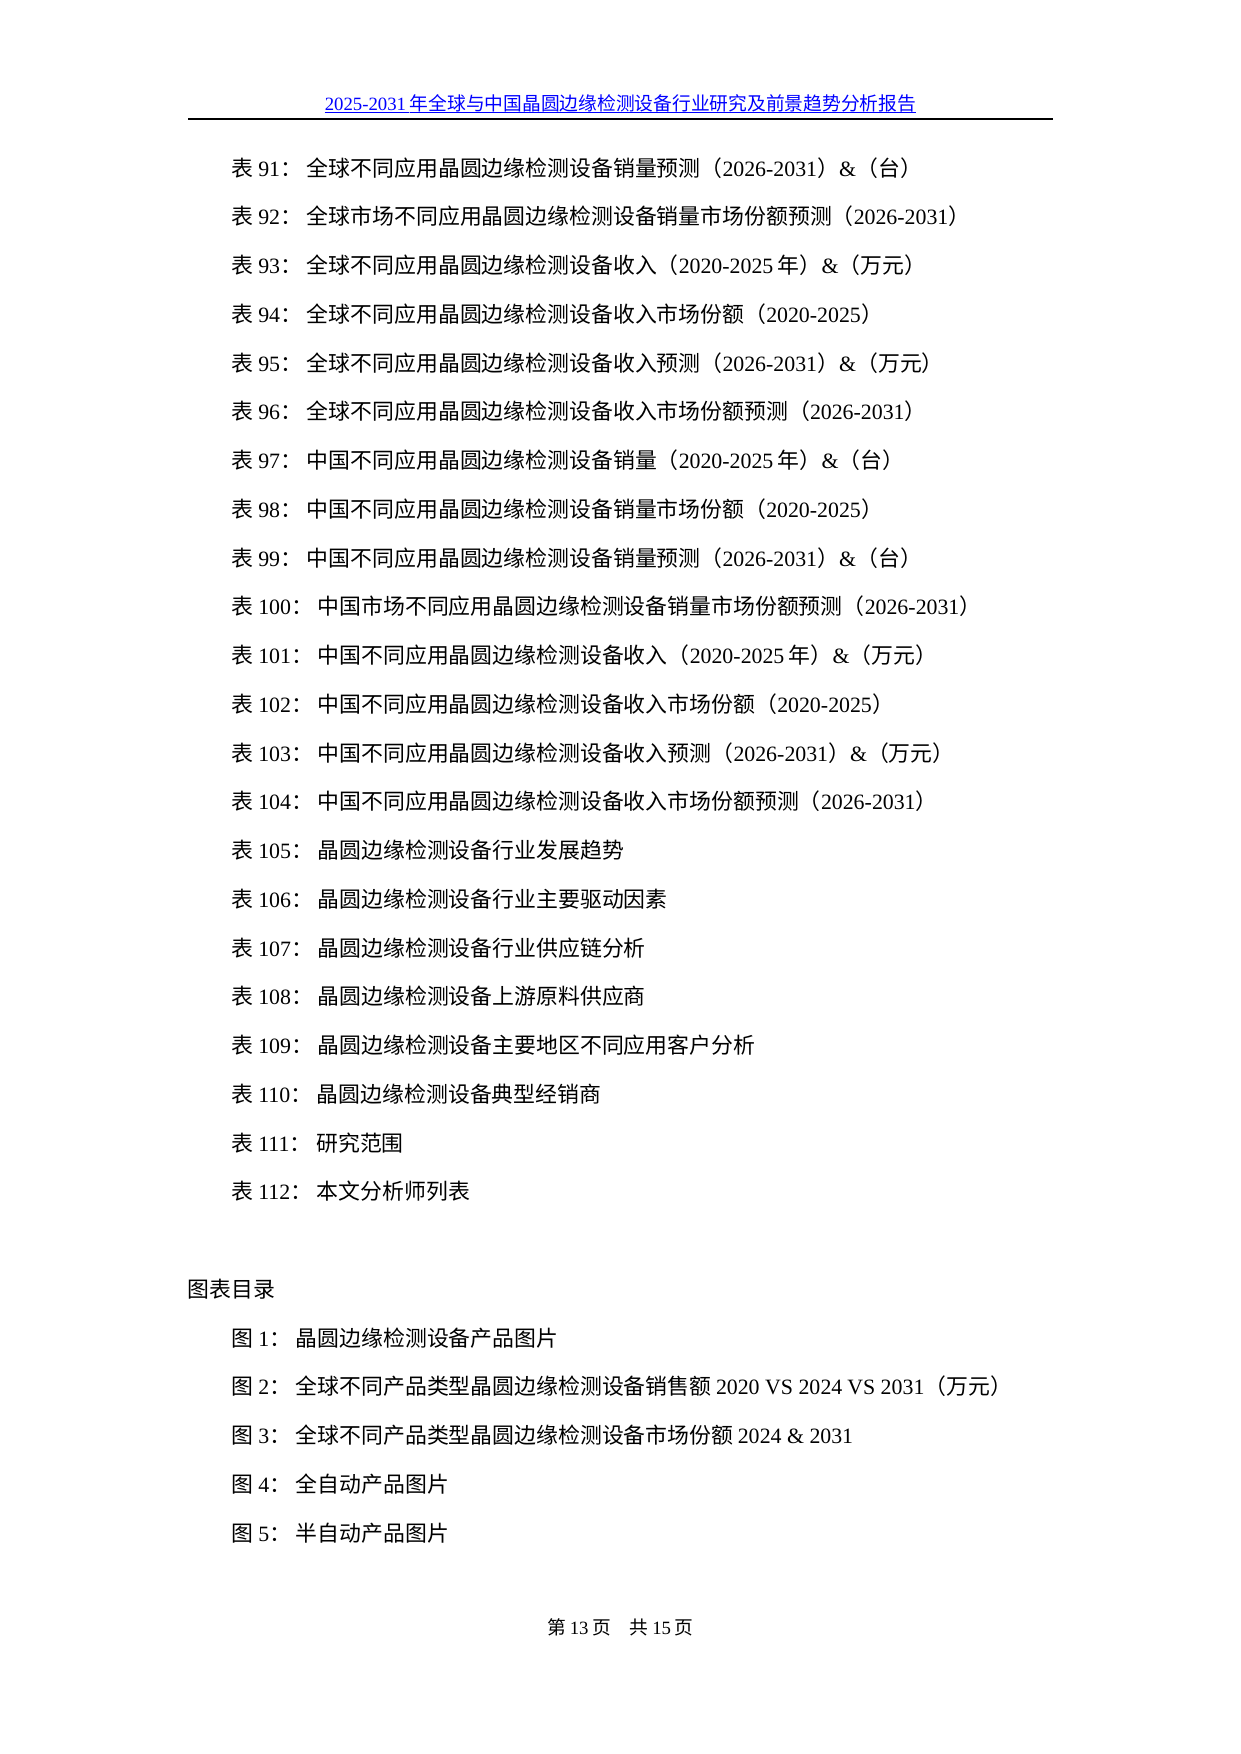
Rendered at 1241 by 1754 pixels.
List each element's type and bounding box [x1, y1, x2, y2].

text [187, 150, 1053, 1548]
